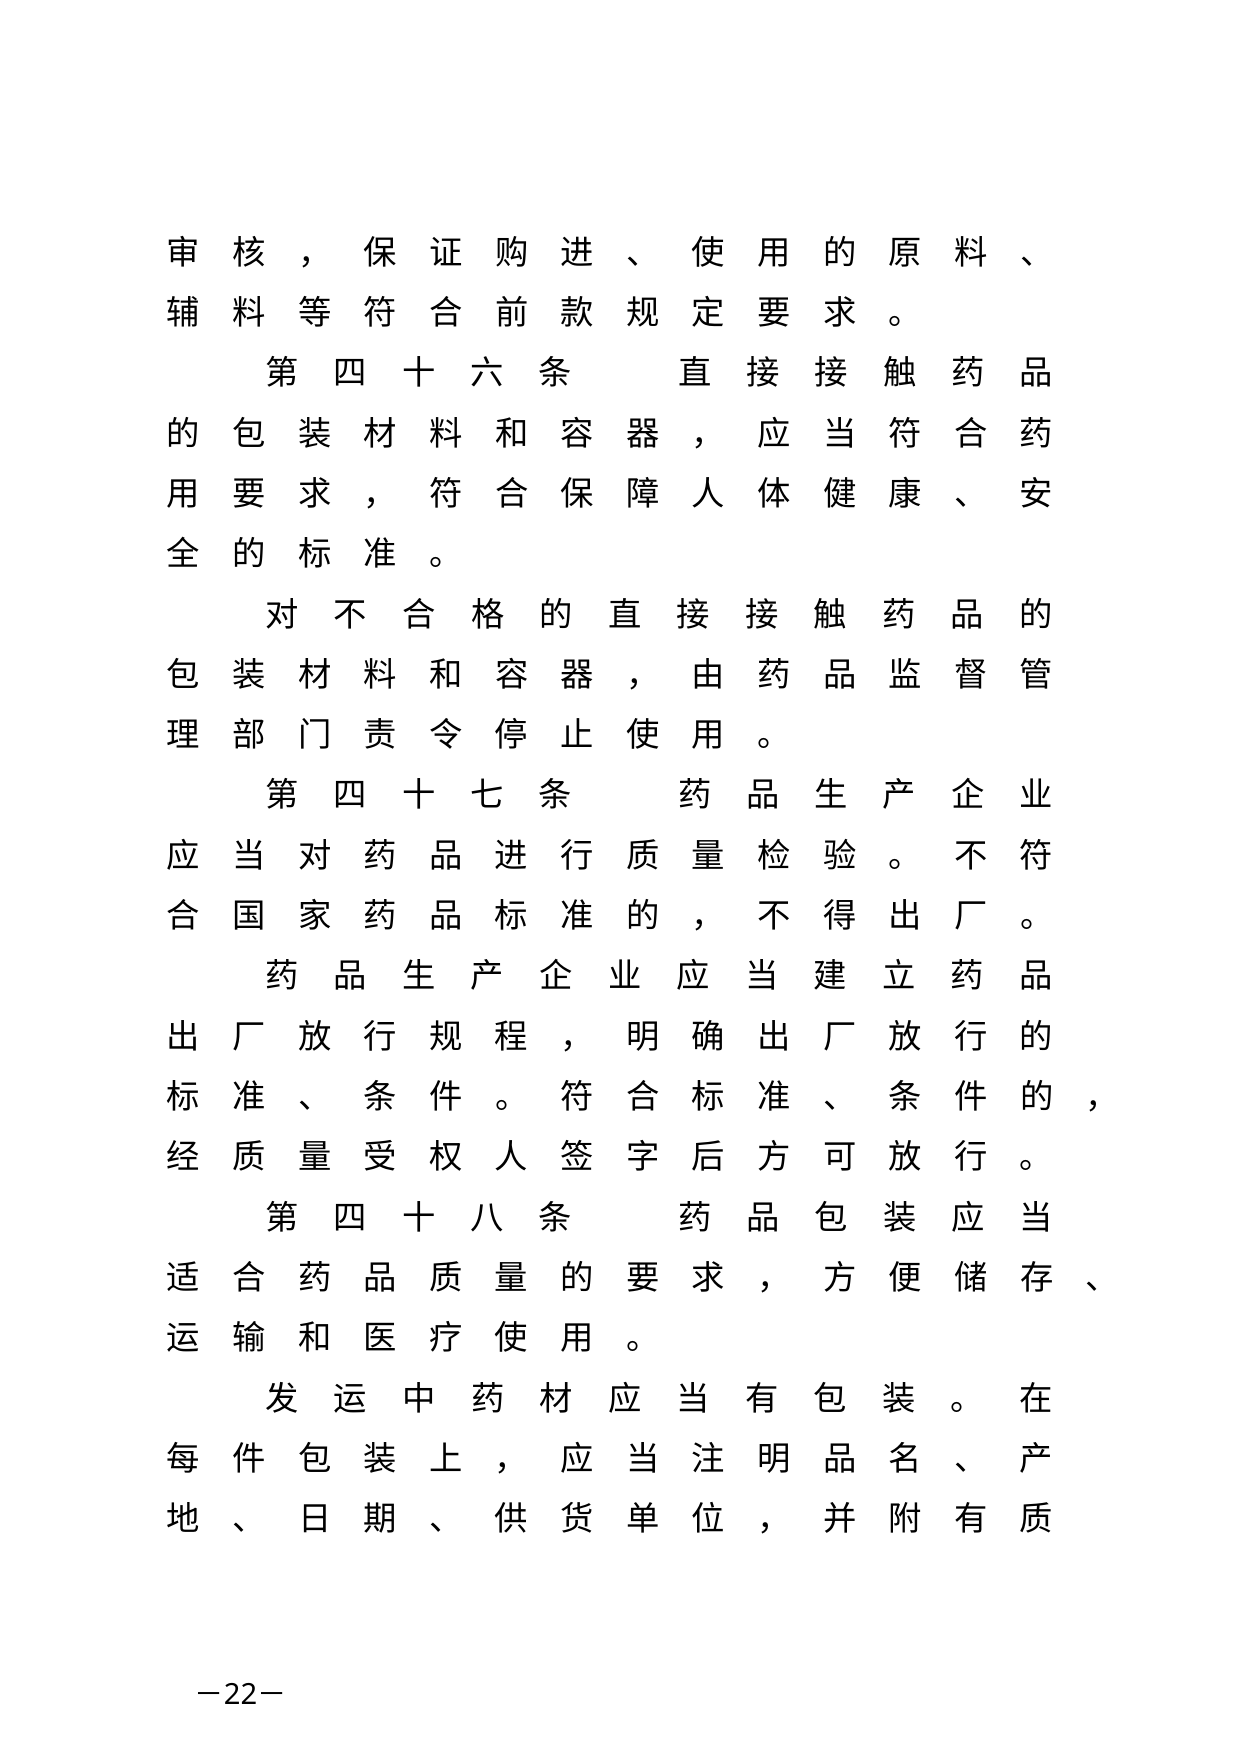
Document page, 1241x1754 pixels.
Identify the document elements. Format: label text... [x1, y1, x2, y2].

text 对不合格的直接接触药品的包装材料和容器，由药品监督管理部门责令停止使用。 [167, 581, 1085, 762]
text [167, 1365, 1085, 1546]
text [167, 219, 1085, 340]
text 第四十八条 药品包装应当适合药品质量的要求，方便储存、运输和医疗使用。 [167, 1184, 1085, 1365]
text 第四十七条 药品生产企业应当对药品进行质量检验。不符合国家药品标准的，不得出厂。 [167, 762, 1085, 943]
text 药品生产企业应当建立药品出厂放行规程，明确出厂放行的标准、条件。符合标准、条件的，经质量受权人签字后方可放行。 [167, 943, 1085, 1184]
text 第四十六条 直接接触药品的包装材料和容器，应当符合药用要求，符合保障人体健康、安全的标准。 [167, 340, 1085, 581]
